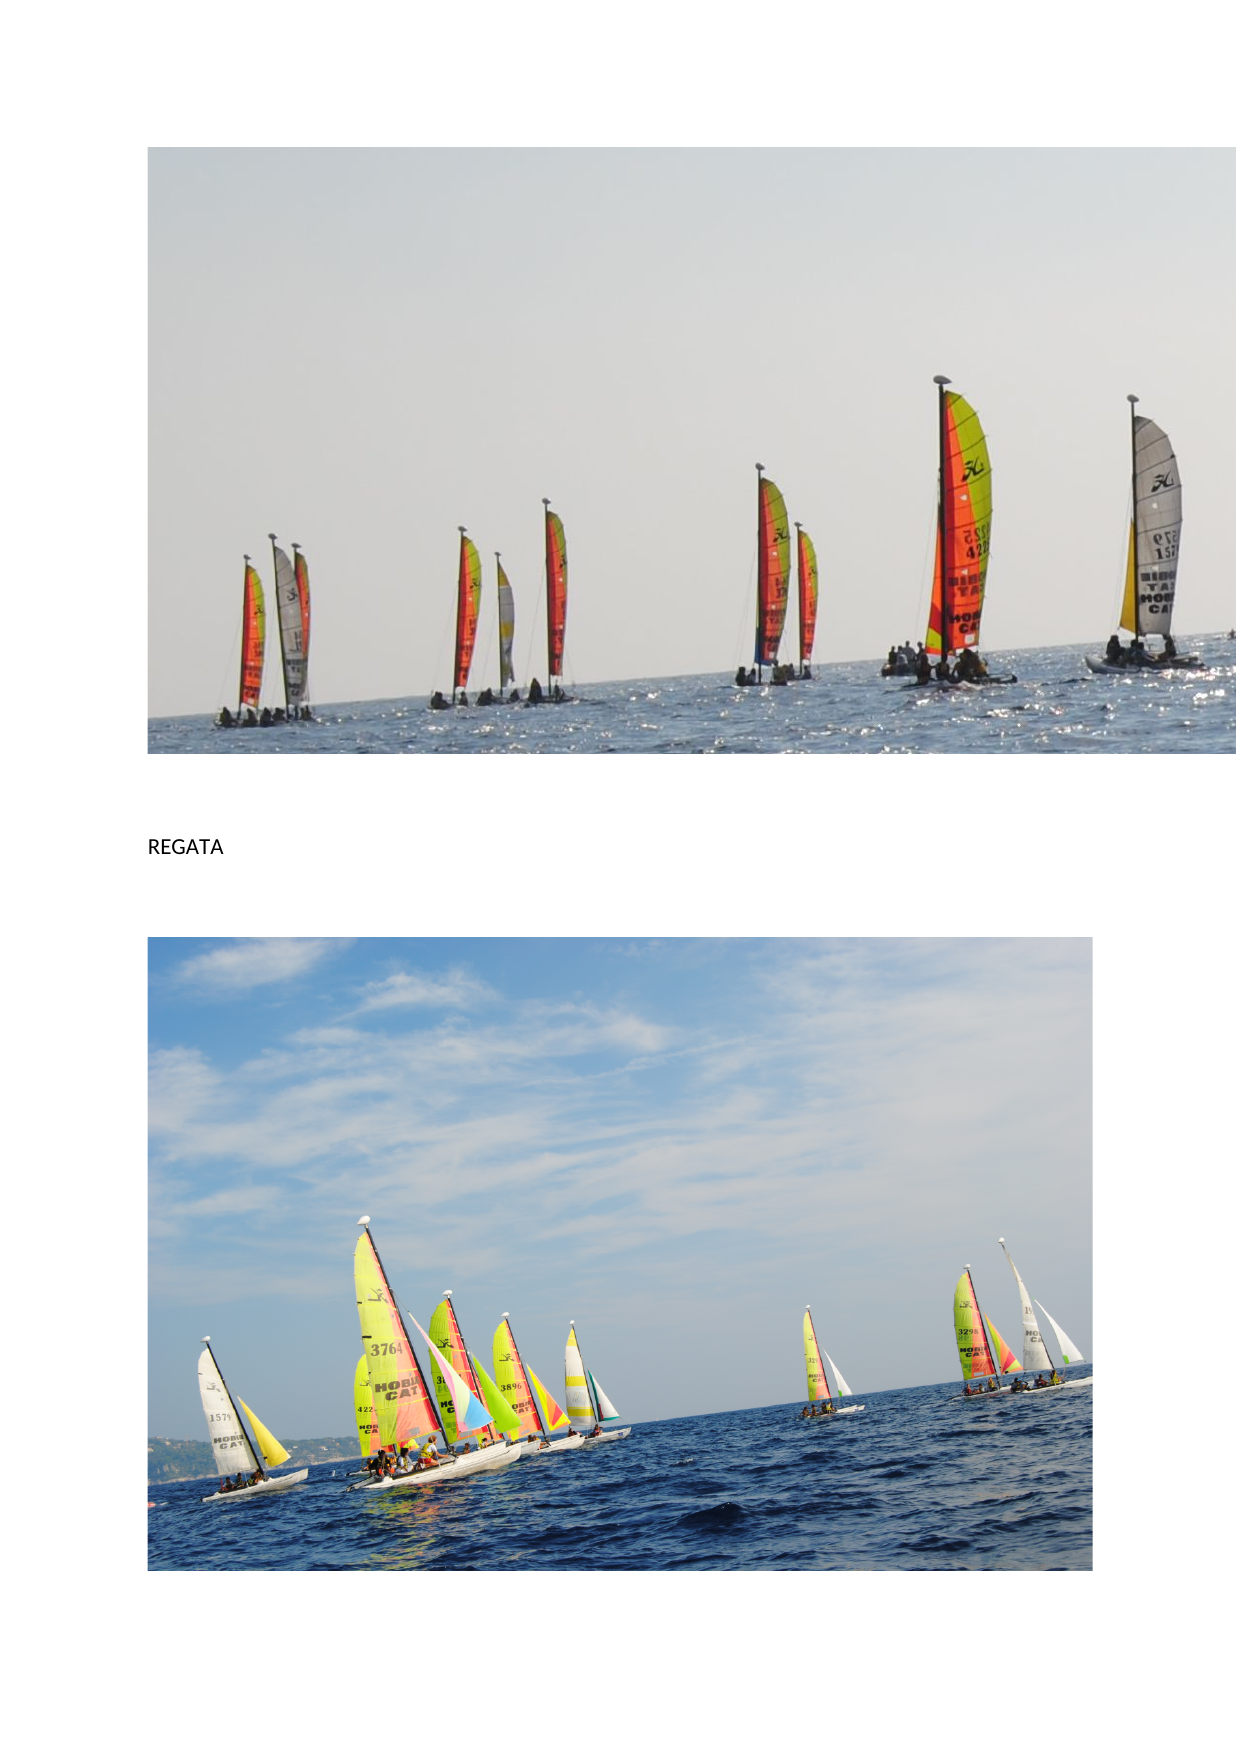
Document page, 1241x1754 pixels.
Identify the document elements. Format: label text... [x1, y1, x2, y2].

picture [147, 147, 1236, 754]
text REGATA [148, 832, 1093, 860]
picture [147, 937, 1093, 1571]
